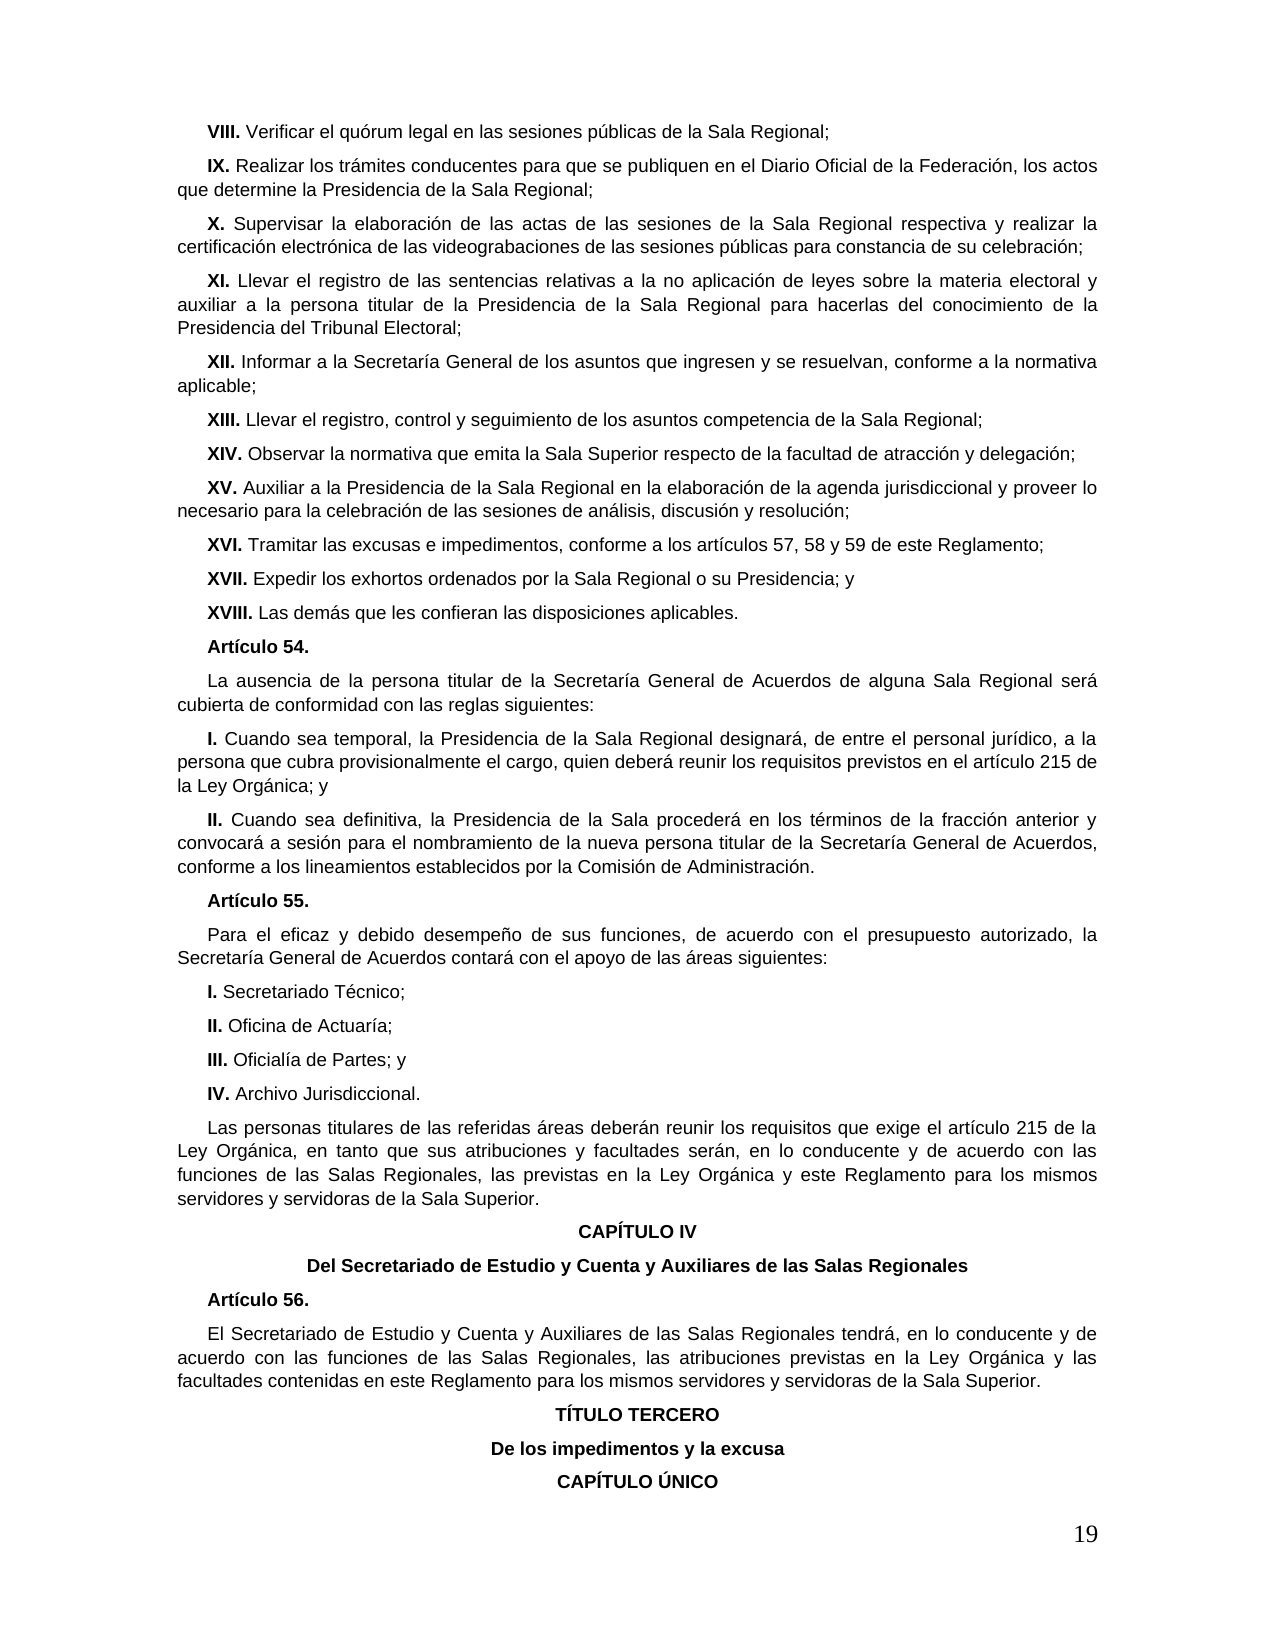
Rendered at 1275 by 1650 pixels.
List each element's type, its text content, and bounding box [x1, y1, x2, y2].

text Las personas titulares de las referidas áreas deberán reunir los requisitos que exige el artículo 215 de la Ley Orgánica, en tanto que sus atribuciones y facultades serán, en lo conducente y de acuerdo con las funciones de las Salas Regionales, las previstas en la Ley Orgánica y este Reglamento para los mismos servidores y servidoras de la Sala Superior. [177, 1116, 1098, 1210]
text X. Supervisar la elaboración de las actas de las sesiones de la Sala Regional respectiva y realizar la certificación electrónica de las videograbaciones de las sesiones públicas para constancia de su celebración; [177, 211, 1098, 258]
text De los impedimentos y la excusa [177, 1436, 1098, 1460]
text Artículo 54. [177, 635, 1098, 658]
text Artículo 56. [177, 1288, 1098, 1312]
text XIV. Observar la normativa que emita la Sala Superior respecto de la facultad de atracción y delegación; [177, 441, 1098, 465]
text XIII. Llevar el registro, control y seguimiento de los asuntos competencia de la Sala Regional; [177, 407, 1098, 431]
text El Secretariado de Estudio y Cuenta y Auxiliares de las Salas Regionales tendrá, en lo conducente y de acuerdo con las funciones de las Salas Regionales, las atribuciones previstas en la Ley Orgánica y las facultades contenidas en este Reglamento para los mismos servidores y servidoras de la Sala Superior. [177, 1322, 1098, 1393]
text IX. Realizar los trámites conducentes para que se publiquen en el Diario Oficial de la Federación, los actos que determine la Presidencia de la Sala Regional; [177, 154, 1098, 201]
text XII. Informar a la Secretaría General de los asuntos que ingresen y se resuelvan, conforme a la normativa aplicable; [177, 350, 1098, 397]
text III. Oficialía de Partes; y [177, 1048, 1098, 1071]
text Artículo 55. [177, 888, 1098, 912]
text XVIII. Las demás que les confieran las disposiciones aplicables. [177, 601, 1098, 624]
text II. Oficina de Actuaría; [177, 1014, 1098, 1037]
text CAPÍTULO ÚNICO [177, 1470, 1098, 1493]
text I. Cuando sea temporal, la Presidencia de la Sala Regional designará, de entre el personal jurídico, a la persona que cubra provisionalmente el cargo, quien deberá reunir los requisitos previstos en el artículo 215 de la Ley Orgánica; y [177, 726, 1098, 797]
text CAPÍTULO IV [177, 1220, 1098, 1244]
text XV. Auxiliar a la Presidencia de la Sala Regional en la elaboración de la agenda jurisdiccional y proveer lo necesario para la celebración de las sesiones de análisis, discusión y resolución; [177, 475, 1098, 522]
text II. Cuando sea definitiva, la Presidencia de la Sala procederá en los términos de la fracción anterior y convocará a sesión para el nombramiento de la nueva persona titular de la Secretaría General de Acuerdos, conforme a los lineamientos establecidos por la Comisión de Administración. [177, 807, 1098, 878]
text XVI. Tramitar las excusas e impedimentos, conforme a los artículos 57, 58 y 59 de este Reglamento; [177, 533, 1098, 556]
text I. Secretariado Técnico; [177, 980, 1098, 1003]
text TÍTULO TERCERO [177, 1403, 1098, 1427]
text IV. Archivo Jurisdiccional. [177, 1082, 1098, 1105]
text XI. Llevar el registro de las sentencias relativas a la no aplicación de leyes sobre la materia electoral y auxiliar a la persona titular de la Presidencia de la Sala Regional para hacerlas del conocimiento de la Presidencia del Tribunal Electoral; [177, 269, 1098, 339]
text VIII. Verificar el quórum legal en las sesiones públicas de la Sala Regional; [177, 120, 1098, 143]
text Del Secretariado de Estudio y Cuenta y Auxiliares de las Salas Regionales [177, 1254, 1098, 1278]
text XVII. Expedir los exhortos ordenados por la Sala Regional o su Presidencia; y [177, 567, 1098, 590]
text Para el eficaz y debido desempeño de sus funciones, de acuerdo con el presupuesto autorizado, la Secretaría General de Acuerdos contará con el apoyo de las áreas siguientes: [177, 922, 1098, 969]
text La ausencia de la persona titular de la Secretaría General de Acuerdos de alguna Sala Regional será cubierta de conformidad con las reglas siguientes: [177, 669, 1098, 716]
